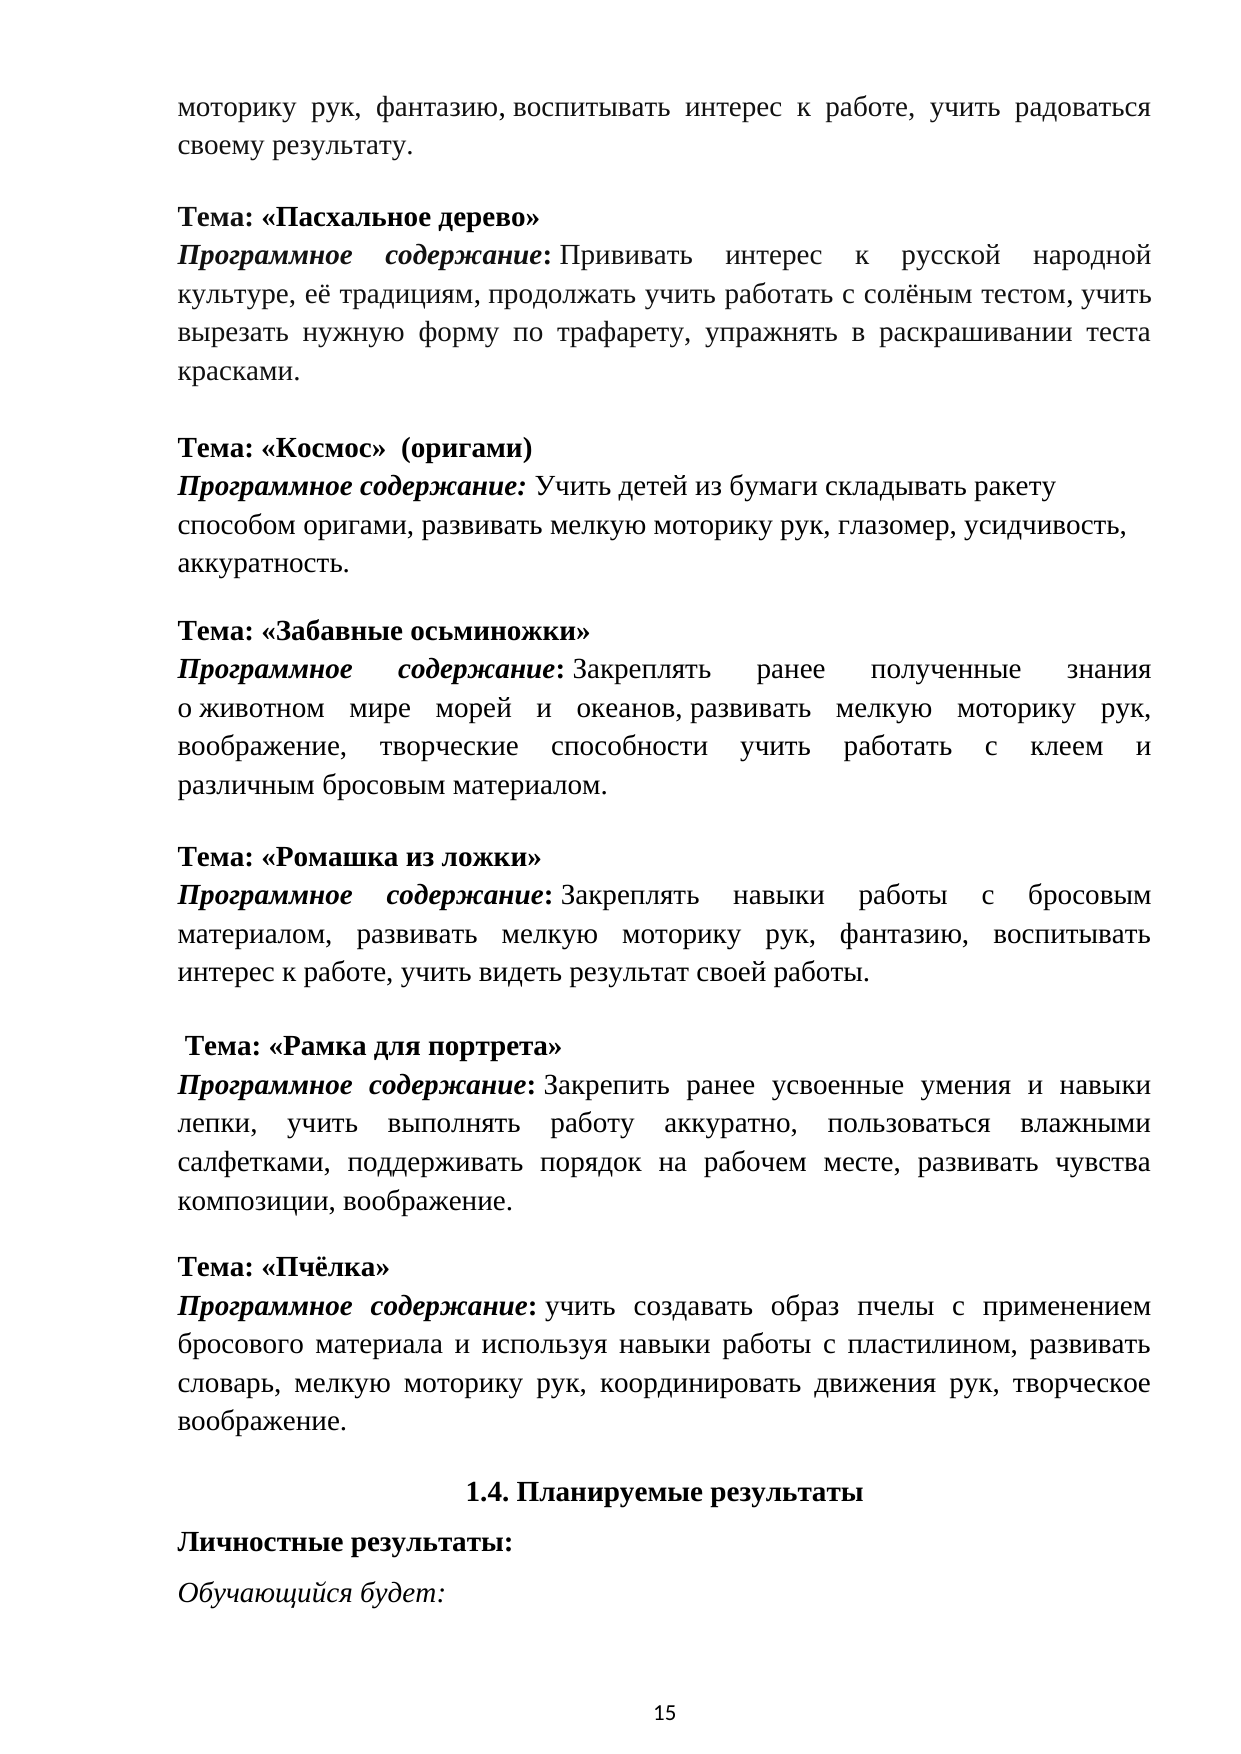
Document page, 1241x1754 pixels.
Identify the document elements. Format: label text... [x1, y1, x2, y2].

text Тема: «Космос» (оригами) [177, 430, 1152, 463]
text Программное содержание: Закреплять навыки работы с бросовым материалом, развивать мелкую моторику рук, фантазию, воспитывать интерес к работе, учить видеть результат своей работы. [177, 877, 1152, 988]
text Тема: «Ромашка из ложки» [177, 839, 1152, 872]
text 1.4. Планируемые результаты [177, 1474, 1152, 1508]
text Тема: «Рамка для портрета» [177, 1028, 1152, 1062]
text Тема: «Пасхальное дерево» [177, 199, 1152, 232]
text Программное содержание: Прививать интерес к русской народной культуре, её традициям, продолжать учить работать с солёным тестом, учить вырезать нужную форму по трафарету, упражнять в раскрашивании теста красками. [177, 237, 1152, 386]
text Личностные результаты: [177, 1524, 1152, 1558]
text Обучающийся будет: [177, 1575, 1152, 1608]
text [177, 89, 1152, 161]
text Программное содержание: Учить детей из бумаги складывать ракету способом оригами, развивать мелкую моторику рук, глазомер, усидчивость, аккуратность. [177, 468, 1152, 579]
text Тема: «Пчёлка» [177, 1249, 1152, 1283]
text Программное содержание: Закреплять ранее полученные знания о животном мире морей и океанов, развивать мелкую моторику рук, воображение, творческие способности учить работать с клеем и различным бросовым материалом. [177, 651, 1152, 801]
text Программное содержание: Закрепить ранее усвоенные умения и навыки лепки, учить выполнять работу аккуратно, пользоваться влажными салфетками, поддерживать порядок на рабочем месте, развивать чувства композиции, воображение. [177, 1067, 1152, 1216]
text Программное содержание: учить создавать образ пчелы с применением бросового материала и используя навыки работы с пластилином, развивать словарь, мелкую моторику рук, координировать движения рук, творческое воображение. [177, 1288, 1152, 1437]
text Тема: «Забавные осьминожки» [177, 613, 1152, 646]
